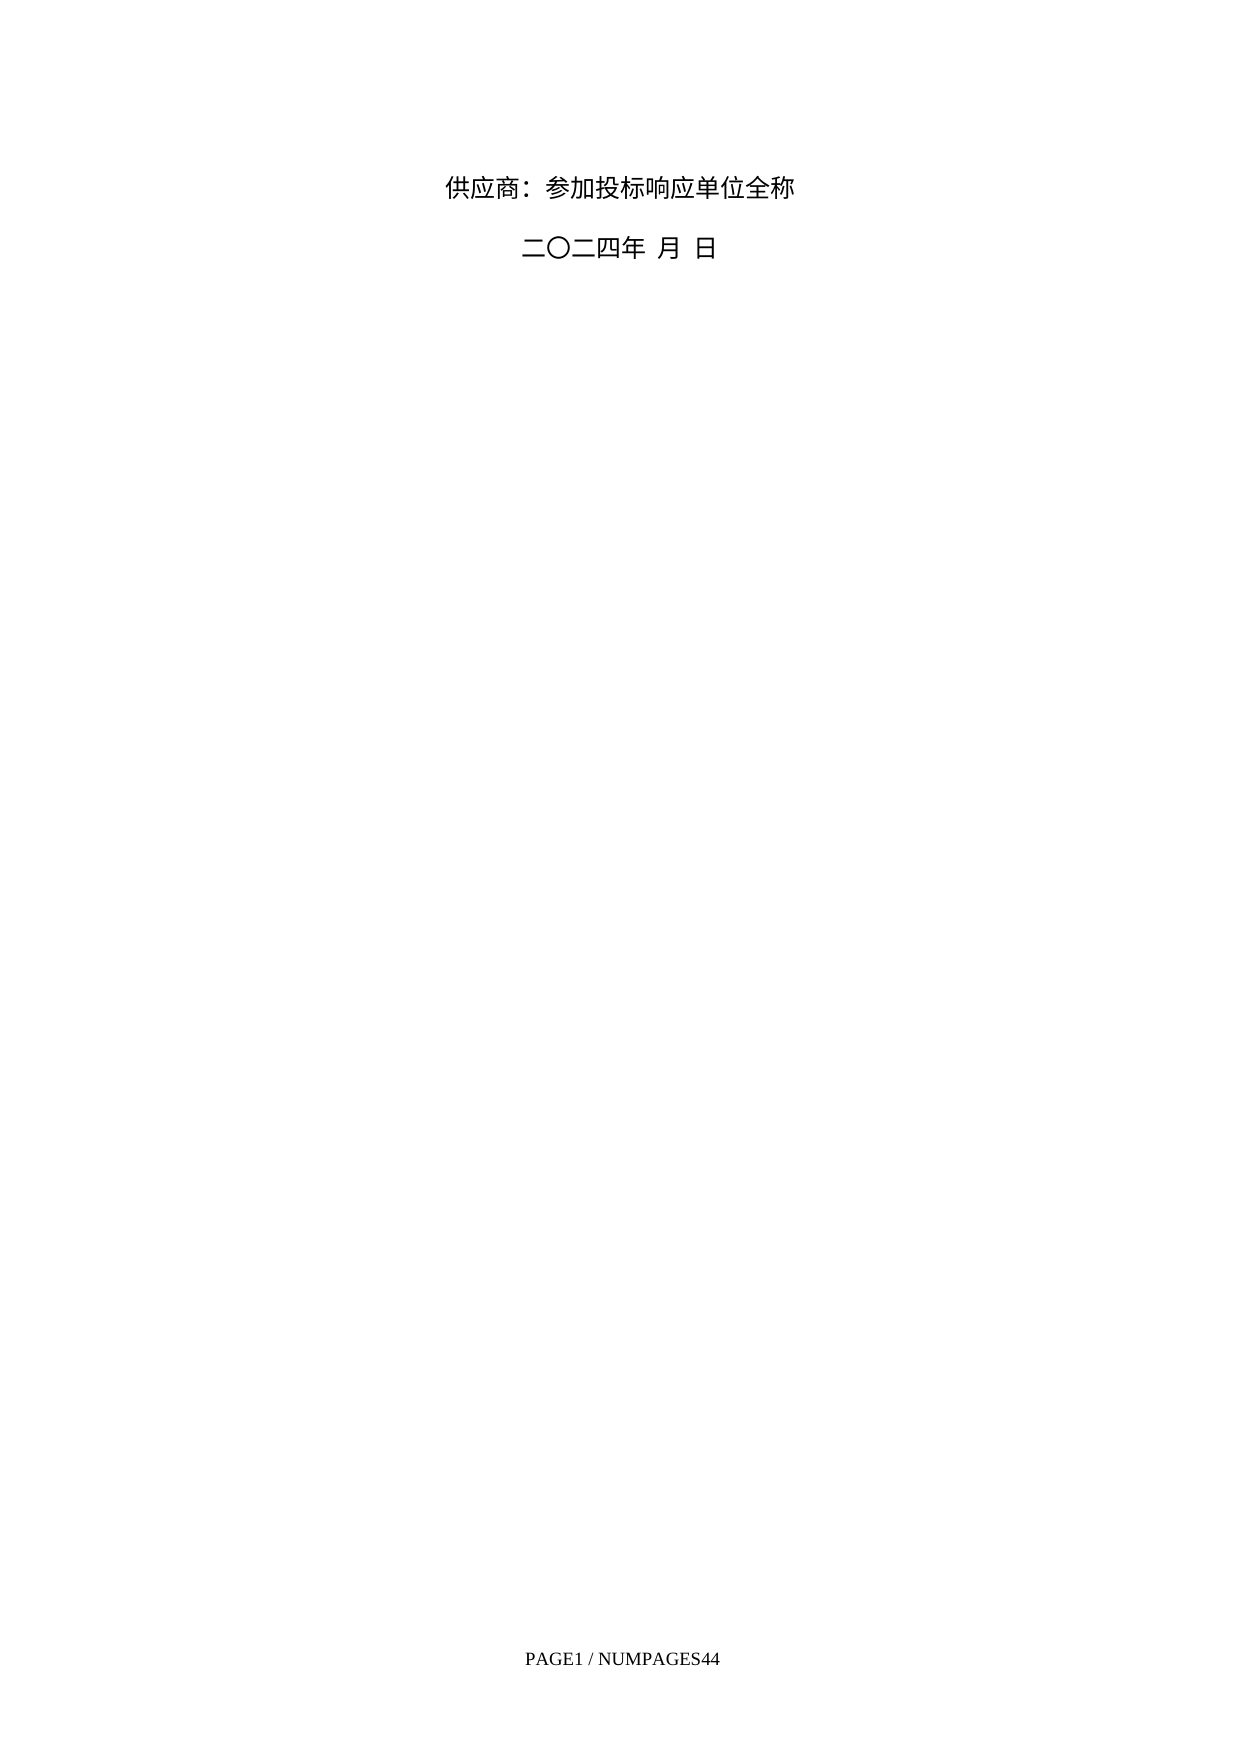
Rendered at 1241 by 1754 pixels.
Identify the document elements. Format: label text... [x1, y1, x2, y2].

text 供应商：参加投标响应单位全称 [148, 162, 1092, 206]
text 二〇二四年 月 日 [148, 222, 1092, 266]
